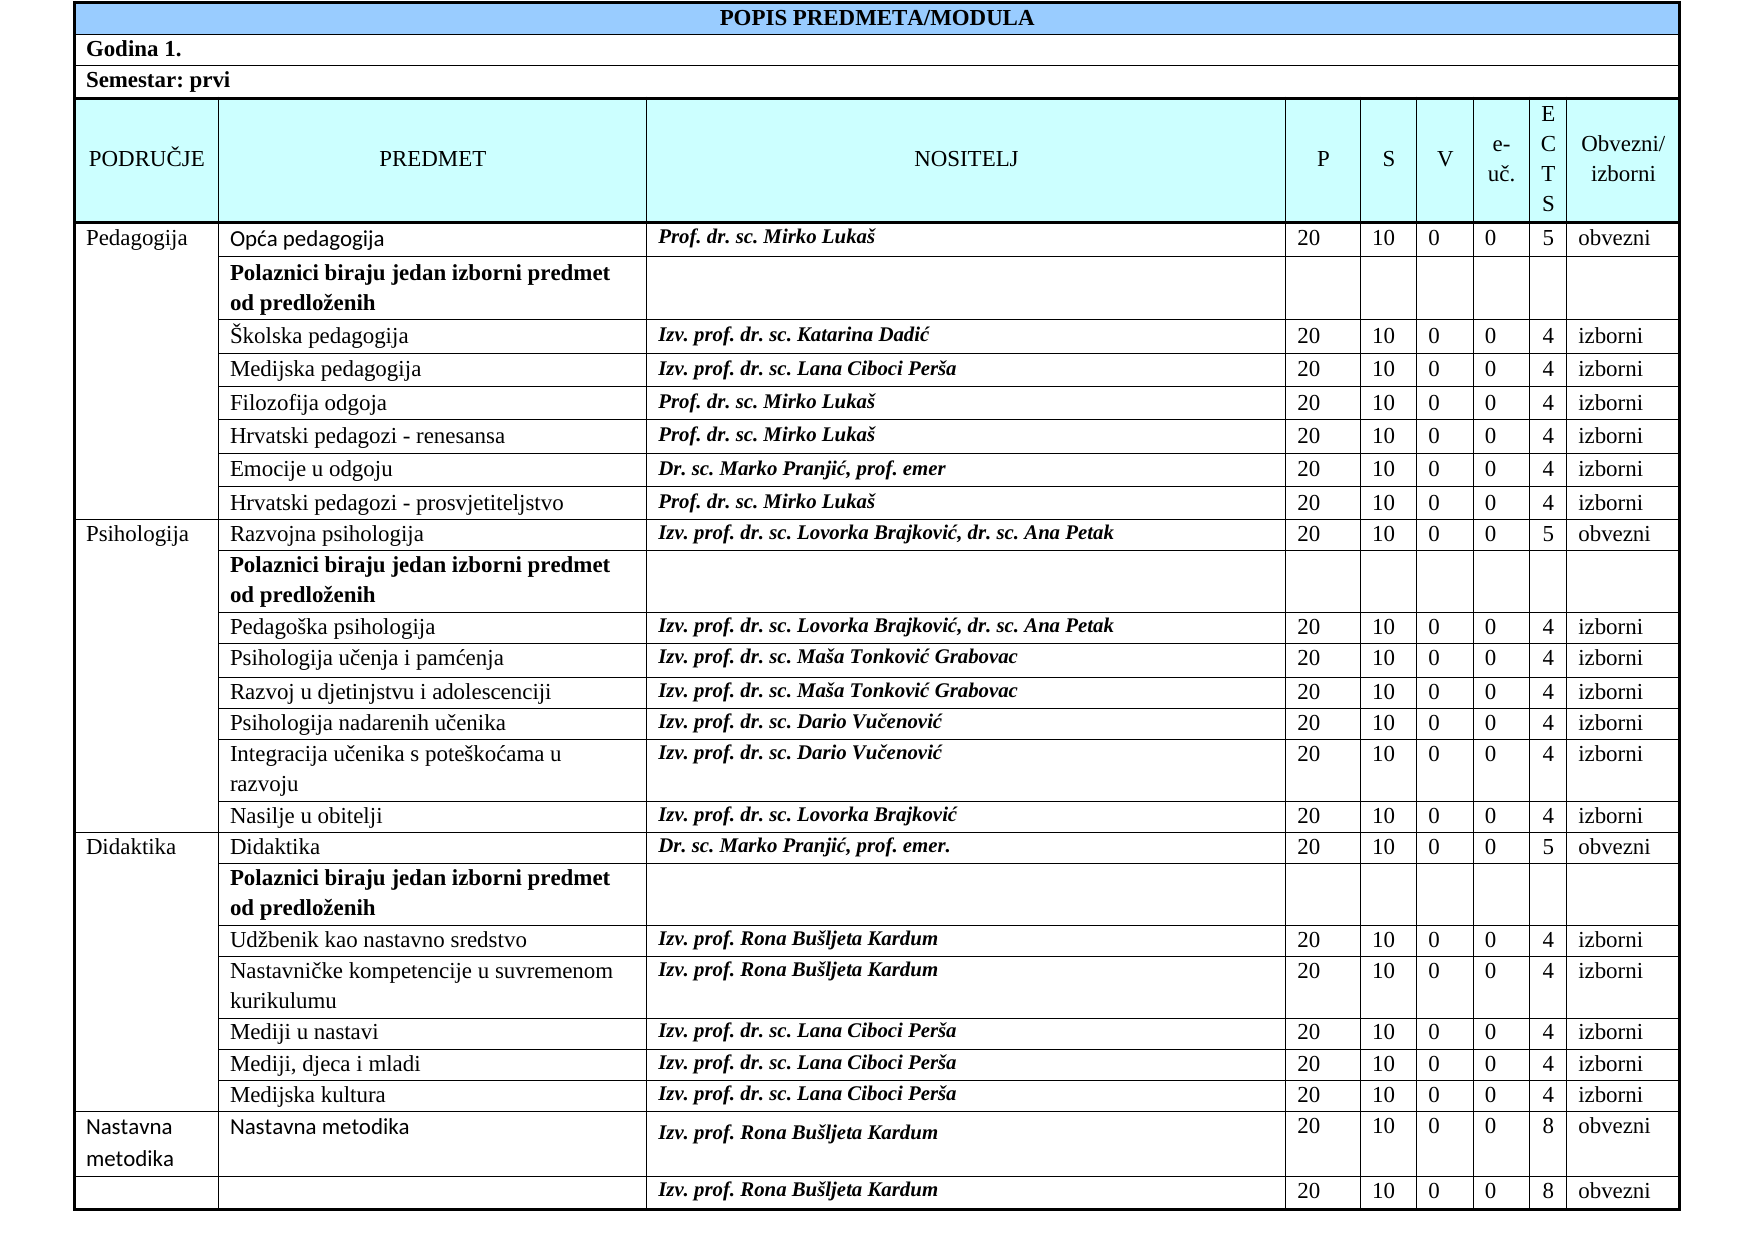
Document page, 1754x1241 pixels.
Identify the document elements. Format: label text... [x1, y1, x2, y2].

table_cell Didaktika [219, 833, 646, 863]
table_cell 4 [1530, 487, 1566, 519]
table_cell Psihologija učenja i pamćenja [219, 644, 646, 677]
table_cell [1567, 551, 1678, 612]
table_cell 0 [1474, 613, 1529, 643]
table_cell izborni [1567, 740, 1678, 801]
table_cell [1530, 551, 1566, 612]
table_cell [1417, 551, 1473, 612]
table_cell Godina 1. [76, 35, 1678, 65]
table_cell 0 [1417, 802, 1473, 832]
table_cell izborni [1567, 678, 1678, 708]
table_cell 20 [1286, 387, 1360, 419]
table_cell Dr. sc. Marko Pranjić, prof. emer. [647, 833, 1285, 863]
table_cell 0 [1474, 520, 1529, 550]
table_cell 10 [1361, 1081, 1416, 1111]
table_cell izborni [1567, 709, 1678, 739]
table_cell 0 [1474, 1112, 1529, 1176]
table_cell 20 [1286, 1050, 1360, 1080]
table_cell [647, 551, 1285, 612]
table_cell 4 [1530, 926, 1566, 956]
table_cell Izv. prof. Rona Bušljeta Kardum [647, 926, 1285, 956]
table_cell [1361, 864, 1416, 925]
table_cell Psihologija nadarenih učenika [219, 709, 646, 739]
table_cell Pedagogija [76, 224, 218, 519]
table_cell 10 [1361, 487, 1416, 519]
table_cell 0 [1417, 833, 1473, 863]
table_cell 4 [1530, 354, 1566, 386]
table_cell 10 [1361, 740, 1416, 801]
table_cell izborni [1567, 613, 1678, 643]
table_cell izborni [1567, 454, 1678, 486]
table_cell [1474, 864, 1529, 925]
table_cell Integracija učenika s poteškoćama u razvoju [219, 740, 646, 801]
table_cell izborni [1567, 387, 1678, 419]
table_cell NOSITELJ [647, 100, 1285, 221]
table_cell 4 [1530, 420, 1566, 452]
table_cell 0 [1417, 709, 1473, 739]
table_cell 10 [1361, 224, 1416, 256]
table_cell 20 [1286, 833, 1360, 863]
table_cell 10 [1361, 1177, 1416, 1207]
table_cell Izv. prof. dr. sc. Lana Ciboci Perša [647, 1081, 1285, 1111]
table_cell [1530, 864, 1566, 925]
table_cell Nastavna metodika [76, 1112, 218, 1176]
table_cell Izv. prof. dr. sc. Maša Tonković Grabovac [647, 644, 1285, 677]
table_cell 0 [1474, 802, 1529, 832]
table_cell Nasilje u obitelji [219, 802, 646, 832]
table_cell 10 [1361, 354, 1416, 386]
table_cell Izv. prof. Rona Bušljeta Kardum [647, 957, 1285, 1017]
table_cell 0 [1417, 354, 1473, 386]
table_cell [1567, 257, 1678, 319]
table_cell 4 [1530, 1050, 1566, 1080]
table_cell 4 [1530, 709, 1566, 739]
table_cell 0 [1474, 487, 1529, 519]
table_cell 0 [1474, 1177, 1529, 1207]
table_cell Izv. prof. dr. sc. Lovorka Brajković [647, 802, 1285, 832]
table_cell 10 [1361, 1050, 1416, 1080]
table_cell 4 [1530, 644, 1566, 677]
table_cell 8 [1530, 1112, 1566, 1176]
table_cell izborni [1567, 957, 1678, 1017]
table_cell 10 [1361, 802, 1416, 832]
table_cell 20 [1286, 1112, 1360, 1176]
table_cell Prof. dr. sc. Mirko Lukaš [647, 387, 1285, 419]
table_cell Opća pedagogija [219, 224, 646, 256]
table_cell Didaktika [76, 833, 218, 1111]
table_cell 4 [1530, 454, 1566, 486]
table_cell izborni [1567, 354, 1678, 386]
table_cell 0 [1417, 926, 1473, 956]
table_cell [1286, 257, 1360, 319]
table_cell Polaznici biraju jedan izborni predmet od predloženih [219, 257, 646, 319]
table_cell 10 [1361, 926, 1416, 956]
table_cell 10 [1361, 644, 1416, 677]
table_cell izborni [1567, 926, 1678, 956]
table_cell 0 [1474, 740, 1529, 801]
table_cell 0 [1474, 957, 1529, 1017]
table_cell izborni [1567, 1019, 1678, 1049]
table_cell Izv. prof. dr. sc. Lovorka Brajković, dr. sc. Ana Petak [647, 613, 1285, 643]
table_cell 0 [1417, 1112, 1473, 1176]
table_cell 10 [1361, 520, 1416, 550]
table_cell 4 [1530, 678, 1566, 708]
table_cell izborni [1567, 802, 1678, 832]
table_cell 0 [1417, 420, 1473, 452]
table_cell 20 [1286, 678, 1360, 708]
table_cell izborni [1567, 420, 1678, 452]
table_cell PODRUČJE [76, 100, 218, 221]
table_cell [1417, 257, 1473, 319]
table_cell 20 [1286, 802, 1360, 832]
table_cell 0 [1474, 678, 1529, 708]
table_cell 20 [1286, 1081, 1360, 1111]
table_cell Udžbenik kao nastavno sredstvo [219, 926, 646, 956]
table_cell 20 [1286, 1019, 1360, 1049]
table_cell 10 [1361, 833, 1416, 863]
table_cell [1474, 551, 1529, 612]
table_cell 20 [1286, 320, 1360, 352]
table_cell S [1361, 100, 1416, 221]
table_cell [1286, 864, 1360, 925]
table_cell Hrvatski pedagozi - prosvjetiteljstvo [219, 487, 646, 519]
table_cell 0 [1417, 644, 1473, 677]
table_cell 0 [1474, 454, 1529, 486]
table_cell Izv. prof. dr. sc. Lana Ciboci Perša [647, 1019, 1285, 1049]
table_cell PREDMET [219, 100, 646, 221]
table_cell 0 [1474, 1019, 1529, 1049]
table_cell Polaznici biraju jedan izborni predmet od predloženih [219, 864, 646, 925]
table_cell izborni [1567, 1050, 1678, 1080]
table_cell 20 [1286, 420, 1360, 452]
table_cell 0 [1417, 520, 1473, 550]
table_cell 0 [1474, 644, 1529, 677]
table_cell 0 [1474, 224, 1529, 256]
table_cell 0 [1474, 354, 1529, 386]
table_cell 5 [1530, 833, 1566, 863]
table_cell 10 [1361, 678, 1416, 708]
table_cell 0 [1474, 320, 1529, 352]
table_header POPIS PREDMETA/MODULA [76, 4, 1678, 34]
table_cell [1417, 864, 1473, 925]
table_cell Izv. prof. dr. sc. Dario Vučenović [647, 740, 1285, 801]
table_cell Izv. prof. Rona Bušljeta Kardum [647, 1177, 1285, 1207]
table_cell 10 [1361, 709, 1416, 739]
table_cell obvezni [1567, 520, 1678, 550]
table_cell 20 [1286, 957, 1360, 1017]
table_cell Filozofija odgoja [219, 387, 646, 419]
table_cell 0 [1474, 833, 1529, 863]
table_cell Pedagoška psihologija [219, 613, 646, 643]
table_cell 0 [1417, 224, 1473, 256]
table_cell P [1286, 100, 1360, 221]
table_cell 0 [1417, 678, 1473, 708]
table_cell 0 [1417, 487, 1473, 519]
table_cell Izv. prof. dr. sc. Lana Ciboci Perša [647, 1050, 1285, 1080]
table_cell 0 [1474, 1050, 1529, 1080]
table_cell Izv. prof. Rona Bušljeta Kardum [647, 1112, 1285, 1176]
table_cell 20 [1286, 224, 1360, 256]
table_cell [1361, 551, 1416, 612]
table_cell 10 [1361, 957, 1416, 1017]
table_cell obvezni [1567, 1177, 1678, 1207]
table_cell Emocije u odgoju [219, 454, 646, 486]
table_cell Mediji, djeca i mladi [219, 1050, 646, 1080]
table_cell Obvezni/izborni [1567, 100, 1678, 221]
table_cell Izv. prof. dr. sc. Katarina Dadić [647, 320, 1285, 352]
table_cell V [1417, 100, 1473, 221]
table_cell 10 [1361, 454, 1416, 486]
table_cell 4 [1530, 957, 1566, 1017]
table_cell 20 [1286, 926, 1360, 956]
table_cell [219, 1177, 646, 1207]
table_cell e-uč. [1474, 100, 1529, 221]
table_cell [1567, 864, 1678, 925]
table_cell Medijska pedagogija [219, 354, 646, 386]
table_cell izborni [1567, 644, 1678, 677]
table_cell 20 [1286, 487, 1360, 519]
table_cell Izv. prof. dr. sc. Lana Ciboci Perša [647, 354, 1285, 386]
table_cell 10 [1361, 320, 1416, 352]
table_cell 0 [1474, 926, 1529, 956]
table_cell [1361, 257, 1416, 319]
table_cell 0 [1417, 1081, 1473, 1111]
table_cell Prof. dr. sc. Mirko Lukaš [647, 420, 1285, 452]
table_cell 10 [1361, 613, 1416, 643]
table_cell 10 [1361, 387, 1416, 419]
table_cell Polaznici biraju jedan izborni predmet od predloženih [219, 551, 646, 612]
table_cell Izv. prof. dr. sc. Dario Vučenović [647, 709, 1285, 739]
table_cell 20 [1286, 520, 1360, 550]
table_cell 0 [1417, 740, 1473, 801]
table_cell Mediji u nastavi [219, 1019, 646, 1049]
table_cell 0 [1417, 1177, 1473, 1207]
table_cell 20 [1286, 613, 1360, 643]
table_cell ECTS [1530, 100, 1566, 221]
table_cell 20 [1286, 1177, 1360, 1207]
table_cell Medijska kultura [219, 1081, 646, 1111]
table_cell 0 [1417, 1019, 1473, 1049]
table_cell Nastavničke kompetencije u suvremenom kurikulumu [219, 957, 646, 1017]
table_cell 10 [1361, 1112, 1416, 1176]
table_cell Razvoj u djetinjstvu i adolescenciji [219, 678, 646, 708]
table_cell 5 [1530, 520, 1566, 550]
table_cell 20 [1286, 354, 1360, 386]
table_cell 4 [1530, 802, 1566, 832]
table_cell 0 [1474, 387, 1529, 419]
table_cell izborni [1567, 320, 1678, 352]
table_cell [1286, 551, 1360, 612]
table_cell 5 [1530, 224, 1566, 256]
table_cell 4 [1530, 320, 1566, 352]
table_cell obvezni [1567, 833, 1678, 863]
table_cell Razvojna psihologija [219, 520, 646, 550]
table_cell izborni [1567, 487, 1678, 519]
table_cell [647, 864, 1285, 925]
table_cell Izv. prof. dr. sc. Maša Tonković Grabovac [647, 678, 1285, 708]
table_cell Dr. sc. Marko Pranjić, prof. emer [647, 454, 1285, 486]
table_cell 0 [1417, 320, 1473, 352]
table_cell [1530, 257, 1566, 319]
table_cell 8 [1530, 1177, 1566, 1207]
table_cell 20 [1286, 644, 1360, 677]
table_cell 0 [1417, 454, 1473, 486]
table_cell 0 [1417, 613, 1473, 643]
table_cell Hrvatski pedagozi - renesansa [219, 420, 646, 452]
table_cell 20 [1286, 454, 1360, 486]
table_cell [76, 1177, 218, 1207]
table_cell 4 [1530, 387, 1566, 419]
table_cell 0 [1417, 957, 1473, 1017]
table_cell 10 [1361, 420, 1416, 452]
table_cell 0 [1417, 1050, 1473, 1080]
table_cell 20 [1286, 740, 1360, 801]
table_cell 0 [1417, 387, 1473, 419]
table_cell [1474, 257, 1529, 319]
table_cell Nastavna metodika [219, 1112, 646, 1176]
table_cell 0 [1474, 420, 1529, 452]
table_cell 4 [1530, 1081, 1566, 1111]
table_cell Psihologija [76, 520, 218, 832]
table_cell Prof. dr. sc. Mirko Lukaš [647, 224, 1285, 256]
table_cell 0 [1474, 1081, 1529, 1111]
table_cell 20 [1286, 709, 1360, 739]
table_cell obvezni [1567, 1112, 1678, 1176]
table_cell Semestar: prvi [76, 66, 1678, 97]
table_cell Izv. prof. dr. sc. Lovorka Brajković, dr. sc. Ana Petak [647, 520, 1285, 550]
table_cell 4 [1530, 613, 1566, 643]
table_cell [647, 257, 1285, 319]
table_cell Prof. dr. sc. Mirko Lukaš [647, 487, 1285, 519]
table_cell 4 [1530, 740, 1566, 801]
table_cell obvezni [1567, 224, 1678, 256]
table_cell 0 [1474, 709, 1529, 739]
table_cell izborni [1567, 1081, 1678, 1111]
table_cell Školska pedagogija [219, 320, 646, 352]
table_cell 4 [1530, 1019, 1566, 1049]
table_cell 10 [1361, 1019, 1416, 1049]
